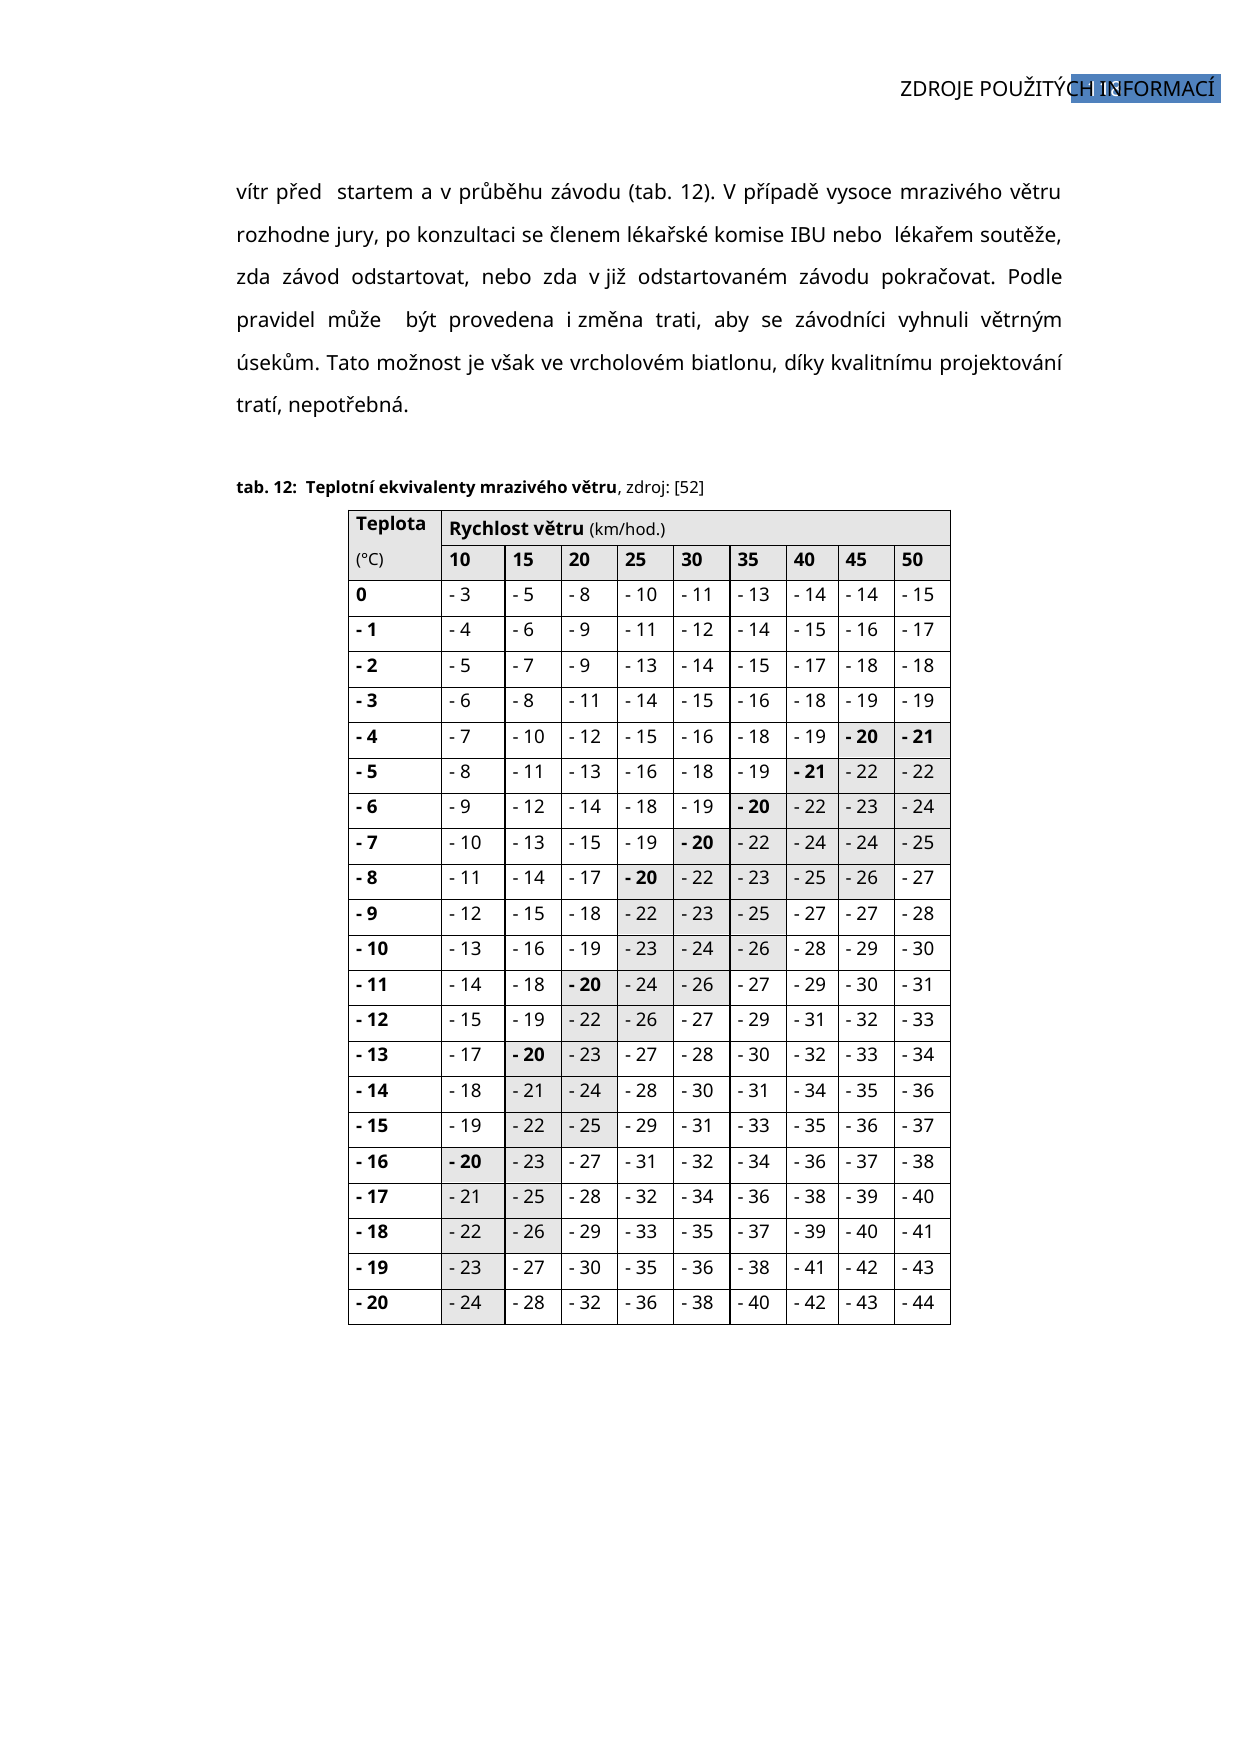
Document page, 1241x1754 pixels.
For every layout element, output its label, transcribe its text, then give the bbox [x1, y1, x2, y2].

table_cell - 19 [442, 1113, 504, 1147]
table_cell - 8 [349, 865, 441, 899]
table_cell - 30 [839, 971, 894, 1005]
table_cell - 5 [506, 581, 561, 616]
table_cell - 29 [618, 1113, 673, 1147]
table_cell - 36 [787, 1148, 838, 1182]
table_cell - 24 [442, 1290, 504, 1324]
table_cell - 27 [787, 900, 838, 934]
table_cell - 14 [618, 688, 673, 722]
table_cell - 20 [731, 794, 786, 828]
table_cell - 5 [349, 759, 441, 793]
table_cell 30 [674, 546, 729, 580]
table_cell - 35 [787, 1113, 838, 1147]
table_cell - 18 [674, 759, 729, 793]
table_cell - 13 [506, 829, 561, 864]
table_cell - 40 [731, 1290, 786, 1324]
table_cell - 14 [787, 581, 838, 616]
table_cell - 22 [506, 1113, 561, 1147]
table_cell - 24 [787, 829, 838, 864]
table_cell - 13 [731, 581, 786, 616]
table_cell - 20 [618, 865, 673, 899]
table_cell - 5 [442, 652, 504, 687]
table_cell - 26 [731, 936, 786, 970]
table_cell - 35 [839, 1077, 894, 1112]
table_cell - 27 [674, 1006, 729, 1041]
table_cell - 17 [349, 1184, 441, 1218]
table_cell - 27 [895, 865, 950, 899]
table_cell - 23 [506, 1148, 561, 1182]
table_cell - 14 [674, 652, 729, 687]
table_cell - 23 [731, 865, 786, 899]
table_cell - 33 [731, 1113, 786, 1147]
table_cell - 19 [731, 759, 786, 793]
table_cell - 21 [506, 1077, 561, 1112]
table_cell - 19 [349, 1254, 441, 1289]
table_cell - 31 [618, 1148, 673, 1182]
table_cell - 27 [618, 1042, 673, 1076]
table_cell - 32 [787, 1042, 838, 1076]
table_cell - 11 [349, 971, 441, 1005]
table_cell 20 [562, 546, 617, 580]
table_cell - 25 [562, 1113, 617, 1147]
table_cell - 4 [442, 617, 504, 651]
table_cell - 14 [562, 794, 617, 828]
table_cell - 12 [506, 794, 561, 828]
table_cell - 16 [506, 936, 561, 970]
table_cell 25 [618, 546, 673, 580]
table_cell - 15 [506, 900, 561, 934]
table_cell - 40 [839, 1219, 894, 1253]
table_cell - 25 [506, 1184, 561, 1218]
table_cell - 28 [562, 1184, 617, 1218]
table_cell - 20 [839, 723, 894, 757]
table_cell - 20 [674, 829, 729, 864]
table_cell - 27 [562, 1148, 617, 1182]
table_cell - 25 [731, 900, 786, 934]
table_cell - 7 [349, 829, 441, 864]
table_cell - 44 [895, 1290, 950, 1324]
table_cell - 28 [618, 1077, 673, 1112]
table_cell - 6 [349, 794, 441, 828]
table_cell 35 [731, 546, 786, 580]
table_cell - 23 [618, 936, 673, 970]
table_cell - 21 [442, 1184, 504, 1218]
table_cell - 4 [349, 723, 441, 757]
table_cell - 32 [618, 1184, 673, 1218]
table_cell - 23 [674, 900, 729, 934]
table_cell - 15 [618, 723, 673, 757]
table_cell - 6 [506, 617, 561, 651]
table_cell - 7 [442, 723, 504, 757]
table_cell - 40 [895, 1184, 950, 1218]
table_cell - 29 [731, 1006, 786, 1041]
table_cell - 24 [839, 829, 894, 864]
table_cell - 41 [895, 1219, 950, 1253]
table_cell - 19 [674, 794, 729, 828]
table_cell - 14 [349, 1077, 441, 1112]
table_cell - 19 [506, 1006, 561, 1041]
table_cell - 17 [895, 617, 950, 651]
table_cell - 13 [442, 936, 504, 970]
table_cell 0 [349, 581, 441, 616]
table_cell - 12 [562, 723, 617, 757]
table_cell - 42 [787, 1290, 838, 1324]
table_cell - 21 [787, 759, 838, 793]
table_cell - 36 [674, 1254, 729, 1289]
table_cell 45 [839, 546, 894, 580]
table_cell - 30 [895, 936, 950, 970]
table_cell - 23 [562, 1042, 617, 1076]
table_cell - 35 [618, 1254, 673, 1289]
table_header Rychlost větru (km/hod.) [442, 511, 950, 545]
table_cell - 18 [442, 1077, 504, 1112]
table_cell - 32 [674, 1148, 729, 1182]
table_cell - 14 [506, 865, 561, 899]
table_cell - 22 [895, 759, 950, 793]
table_cell - 38 [674, 1290, 729, 1324]
table_cell - 1 [349, 617, 441, 651]
table_cell - 11 [562, 688, 617, 722]
table_cell - 43 [895, 1254, 950, 1289]
table_cell 10 [442, 546, 504, 580]
table_cell - 18 [731, 723, 786, 757]
table_cell - 36 [731, 1184, 786, 1218]
table_cell - 14 [731, 617, 786, 651]
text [236, 177, 1063, 419]
table_cell - 18 [839, 652, 894, 687]
table_cell - 24 [674, 936, 729, 970]
table_cell - 30 [674, 1077, 729, 1112]
table_cell - 27 [839, 900, 894, 934]
table_cell - 2 [349, 652, 441, 687]
table_cell - 22 [562, 1006, 617, 1041]
table_cell - 31 [731, 1077, 786, 1112]
table_cell - 38 [731, 1254, 786, 1289]
table_cell - 28 [787, 936, 838, 970]
table_cell - 33 [839, 1042, 894, 1076]
table_cell - 18 [506, 971, 561, 1005]
table_cell - 15 [674, 688, 729, 722]
table_cell - 34 [674, 1184, 729, 1218]
table_cell - 25 [787, 865, 838, 899]
table_cell - 28 [895, 900, 950, 934]
table_header Teplota (°C) [349, 511, 441, 580]
table_cell - 17 [562, 865, 617, 899]
table_cell - 31 [787, 1006, 838, 1041]
table_cell - 11 [618, 617, 673, 651]
table_cell - 39 [839, 1184, 894, 1218]
table_cell - 16 [731, 688, 786, 722]
table_cell - 9 [562, 617, 617, 651]
table_cell - 8 [562, 581, 617, 616]
table_cell - 13 [562, 759, 617, 793]
table_cell - 15 [731, 652, 786, 687]
table_cell - 30 [731, 1042, 786, 1076]
table_cell - 27 [506, 1254, 561, 1289]
table_cell - 15 [562, 829, 617, 864]
table_cell - 11 [674, 581, 729, 616]
table_cell - 34 [731, 1148, 786, 1182]
table_cell - 22 [787, 794, 838, 828]
table_cell - 9 [562, 652, 617, 687]
table_cell - 16 [618, 759, 673, 793]
table_cell - 28 [674, 1042, 729, 1076]
table_cell - 33 [618, 1219, 673, 1253]
table_cell - 15 [895, 581, 950, 616]
table_cell - 32 [562, 1290, 617, 1324]
table_cell - 32 [839, 1006, 894, 1041]
table_cell - 11 [506, 759, 561, 793]
table_cell 40 [787, 546, 838, 580]
table_cell - 31 [674, 1113, 729, 1147]
table_cell - 3 [442, 581, 504, 616]
table_cell - 10 [506, 723, 561, 757]
table_cell - 19 [839, 688, 894, 722]
table_cell - 12 [442, 900, 504, 934]
table_cell - 23 [839, 794, 894, 828]
table_cell - 10 [442, 829, 504, 864]
table_cell - 27 [731, 971, 786, 1005]
table_cell - 22 [839, 759, 894, 793]
table_cell - 26 [506, 1219, 561, 1253]
table_cell - 14 [839, 581, 894, 616]
table_cell - 36 [895, 1077, 950, 1112]
table_cell - 31 [895, 971, 950, 1005]
table_cell - 19 [787, 723, 838, 757]
table_cell - 11 [442, 865, 504, 899]
table_cell - 24 [562, 1077, 617, 1112]
table_cell - 19 [618, 829, 673, 864]
table_cell - 24 [618, 971, 673, 1005]
table_cell - 9 [442, 794, 504, 828]
table_cell - 19 [562, 936, 617, 970]
table_cell - 17 [442, 1042, 504, 1076]
table_cell - 7 [506, 652, 561, 687]
table_cell - 41 [787, 1254, 838, 1289]
table_cell - 20 [442, 1148, 504, 1182]
table_cell - 36 [839, 1113, 894, 1147]
table_cell - 29 [787, 971, 838, 1005]
table_cell - 20 [562, 971, 617, 1005]
table_cell - 33 [895, 1006, 950, 1041]
table_cell - 21 [895, 723, 950, 757]
table_cell - 43 [839, 1290, 894, 1324]
table_cell - 26 [839, 865, 894, 899]
table_cell - 22 [442, 1219, 504, 1253]
table_cell - 17 [787, 652, 838, 687]
table_cell - 13 [618, 652, 673, 687]
table_cell 15 [506, 546, 561, 580]
table_cell - 34 [787, 1077, 838, 1112]
table_cell - 22 [618, 900, 673, 934]
table_cell - 35 [674, 1219, 729, 1253]
table_cell - 36 [618, 1290, 673, 1324]
table_cell - 18 [895, 652, 950, 687]
table_cell - 25 [895, 829, 950, 864]
table_cell - 14 [442, 971, 504, 1005]
table_cell - 22 [674, 865, 729, 899]
table_cell - 42 [839, 1254, 894, 1289]
table_cell - 37 [731, 1219, 786, 1253]
table_cell - 15 [349, 1113, 441, 1147]
table_cell - 24 [895, 794, 950, 828]
table_cell - 10 [349, 936, 441, 970]
table_cell - 13 [349, 1042, 441, 1076]
table_cell - 3 [349, 688, 441, 722]
table_cell - 28 [506, 1290, 561, 1324]
table_cell - 29 [839, 936, 894, 970]
table_cell - 15 [442, 1006, 504, 1041]
table_cell - 8 [506, 688, 561, 722]
table_cell - 30 [562, 1254, 617, 1289]
table_cell - 18 [562, 900, 617, 934]
table_cell - 16 [839, 617, 894, 651]
table_cell - 20 [349, 1290, 441, 1324]
table_cell - 38 [895, 1148, 950, 1182]
table_cell - 37 [839, 1148, 894, 1182]
table_cell - 29 [562, 1219, 617, 1253]
table_cell - 22 [731, 829, 786, 864]
text tab. 12: Teplotní ekvivalenty mrazivého větru, zdroj: [52] [236, 475, 1063, 498]
table_cell - 39 [787, 1219, 838, 1253]
table_cell - 26 [674, 971, 729, 1005]
table_cell - 18 [349, 1219, 441, 1253]
table_cell - 15 [787, 617, 838, 651]
table_cell - 18 [787, 688, 838, 722]
table_cell - 16 [349, 1148, 441, 1182]
table_cell 50 [895, 546, 950, 580]
table_cell - 38 [787, 1184, 838, 1218]
table_cell - 18 [618, 794, 673, 828]
table_cell - 10 [618, 581, 673, 616]
table_cell - 6 [442, 688, 504, 722]
table_cell - 26 [618, 1006, 673, 1041]
table_cell - 23 [442, 1254, 504, 1289]
table_cell - 37 [895, 1113, 950, 1147]
table_cell - 19 [895, 688, 950, 722]
table_cell - 12 [349, 1006, 441, 1041]
table_cell - 34 [895, 1042, 950, 1076]
table_cell - 9 [349, 900, 441, 934]
table_cell - 12 [674, 617, 729, 651]
table_cell - 20 [506, 1042, 561, 1076]
table_cell - 16 [674, 723, 729, 757]
table_cell - 8 [442, 759, 504, 793]
